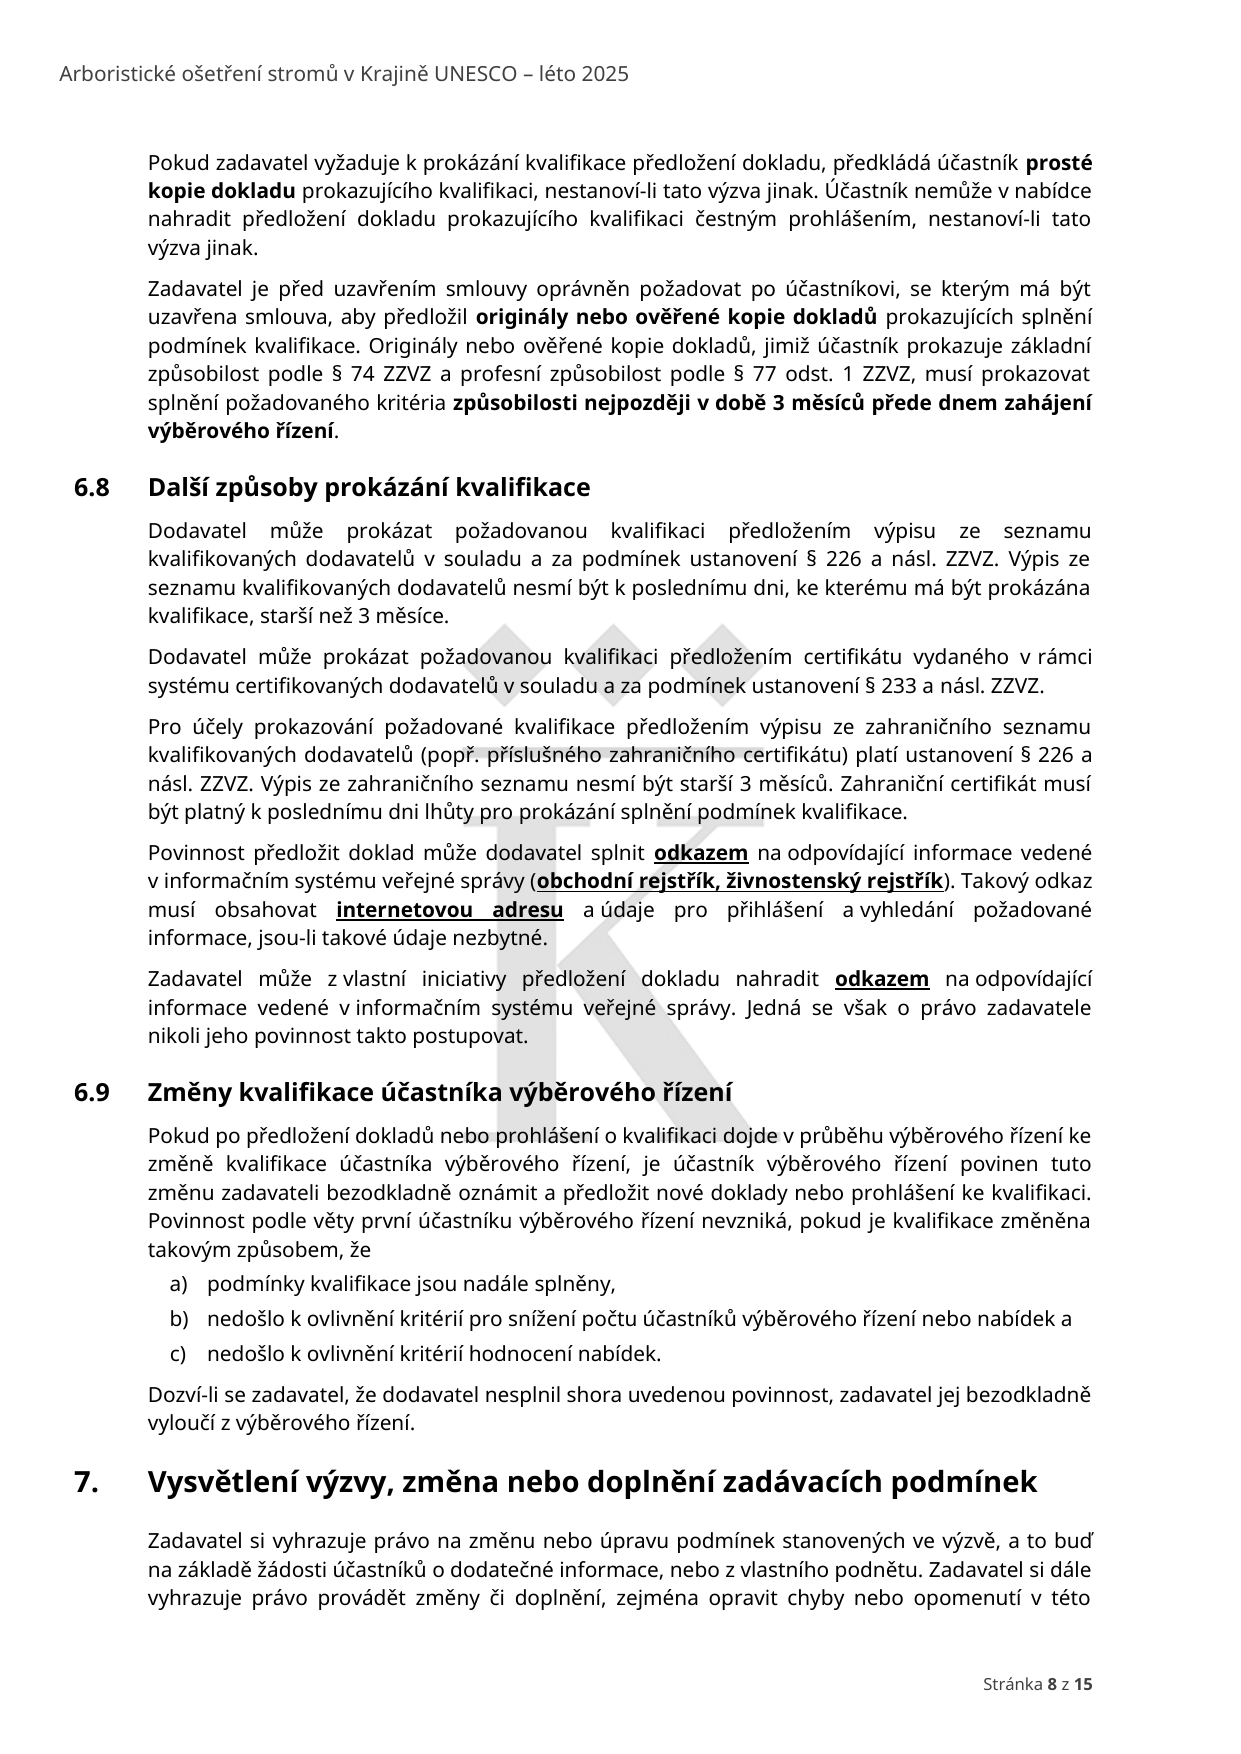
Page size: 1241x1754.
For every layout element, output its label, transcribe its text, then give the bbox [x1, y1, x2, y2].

text Zadavatel je před uzavřením smlouvy oprávněn požadovat po účastníkovi, se kterým má být uzavřena smlouva, aby předložil originály nebo ověřené kopie dokladů prokazujících splnění podmínek kvalifikace. Originály nebo ověřené kopie dokladů, jimiž účastník prokazuje základní způsobilost podle § 74 ZZVZ a profesní způsobilost podle § 77 odst. 1 ZZVZ, musí prokazovat splnění požadovaného kritéria způsobilosti nejpozději v době 3 měsíců přede dnem zahájení výběrového řízení. [148, 274, 1092, 444]
text Zadavatel může z vlastní iniciativy předložení dokladu nahradit odkazem na odpovídající informace vedené v informačním systému veřejné správy. Jedná se však o právo zadavatele nikoli jeho povinnost takto postupovat. [148, 964, 1092, 1049]
text Povinnost předložit doklad může dodavatel splnit odkazem na odpovídající informace vedené v informačním systému veřejné správy (obchodní rejstřík, živnostenský rejstřík). Takový odkaz musí obsahovat internetovou adresu a údaje pro přihlášení a vyhledání požadované informace, jsou-li takové údaje nezbytné. [148, 838, 1092, 952]
subtitle Změny kvalifikace účastníka výběrového řízení [74, 1074, 1092, 1109]
subtitle Další způsoby prokázání kvalifikace [74, 469, 1092, 504]
list nedošlo k ovlivnění kritérií hodnocení nabídek. [169, 1339, 1092, 1367]
text Pokud po předložení dokladů nebo prohlášení o kvalifikaci dojde v průběhu výběrového řízení ke změně kvalifikace účastníka výběrového řízení, je účastník výběrového řízení povinen tuto změnu zadavateli bezodkladně oznámit a předložit nové doklady nebo prohlášení ke kvalifikaci. Povinnost podle věty první účastníku výběrového řízení nevzniká, pokud je kvalifikace změněna takovým způsobem, že [148, 1121, 1092, 1263]
text Pokud zadavatel vyžaduje k prokázání kvalifikace předložení dokladu, předkládá účastník prosté kopie dokladu prokazujícího kvalifikaci, nestanoví-li tato výzva jinak. Účastník nemůže v nabídce nahradit předložení dokladu prokazujícího kvalifikaci čestným prohlášením, nestanoví-li tato výzva jinak. [148, 148, 1092, 261]
subtitle Vysvětlení výzvy, změna nebo doplnění zadávacích podmínek [74, 1462, 1092, 1501]
text Dodavatel může prokázat požadovanou kvalifikaci předložením výpisu ze seznamu kvalifikovaných dodavatelů v souladu a za podmínek ustanovení § 226 a násl. ZZVZ. Výpis ze seznamu kvalifikovaných dodavatelů nesmí být k poslednímu dni, ke kterému má být prokázána kvalifikace, starší než 3 měsíce. [148, 516, 1092, 630]
list podmínky kvalifikace jsou nadále splněny, [169, 1269, 1092, 1298]
list nedošlo k ovlivnění kritérií pro snížení počtu účastníků výběrového řízení nebo nabídek a [169, 1304, 1092, 1333]
text Dodavatel může prokázat požadovanou kvalifikaci předložením certifikátu vydaného v rámci systému certifikovaných dodavatelů v souladu a za podmínek ustanovení § 233 a násl. ZZVZ. [148, 642, 1092, 699]
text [148, 1526, 1092, 1612]
text Pro účely prokazování požadované kvalifikace předložením výpisu ze zahraničního seznamu kvalifikovaných dodavatelů (popř. příslušného zahraničního certifikátu) platí ustanovení § 226 a násl. ZZVZ. Výpis ze zahraničního seznamu nesmí být starší 3 měsíců. Zahraniční certifikát musí být platný k poslednímu dni lhůty pro prokázání splnění podmínek kvalifikace. [148, 712, 1092, 826]
text Dozví-li se zadavatel, že dodavatel nesplnil shora uvedenou povinnost, zadavatel jej bezodkladně vyloučí z výběrového řízení. [148, 1380, 1092, 1437]
